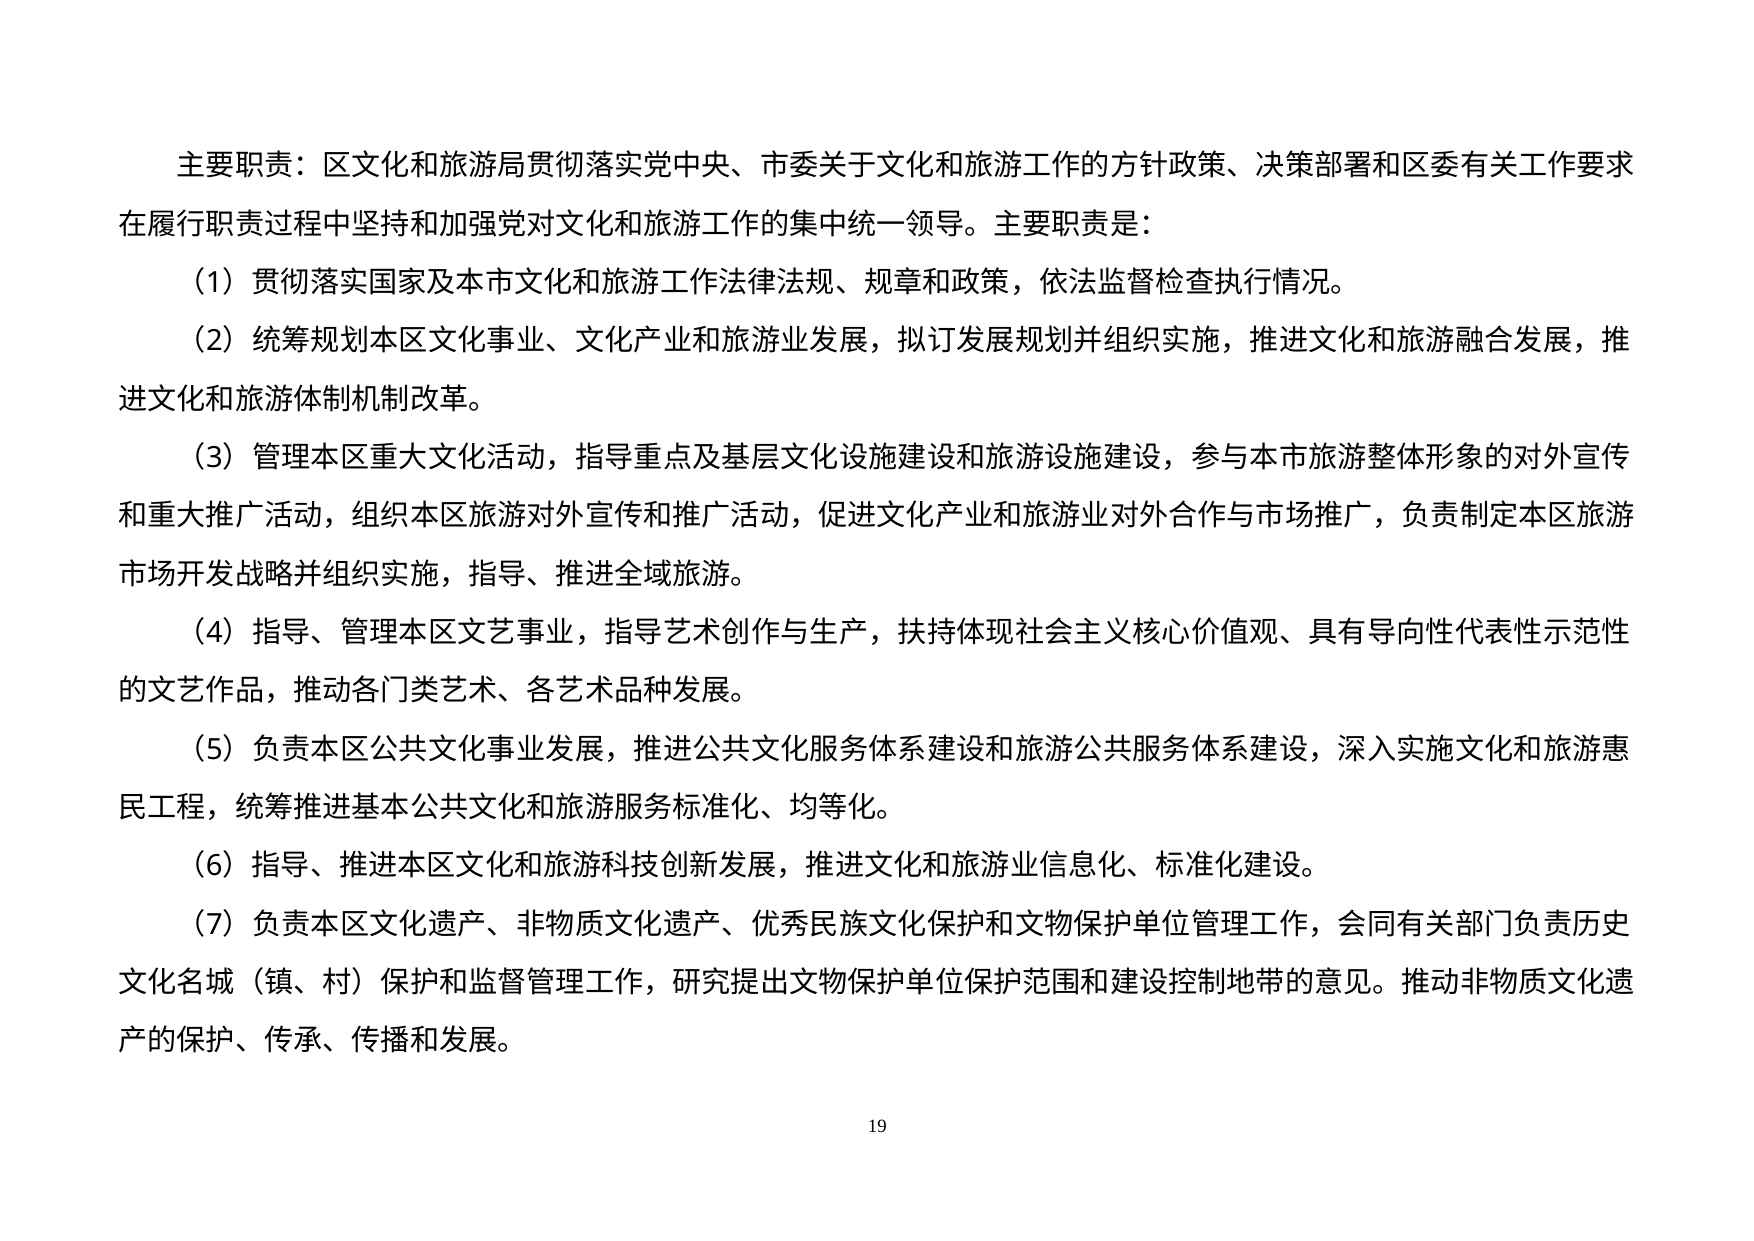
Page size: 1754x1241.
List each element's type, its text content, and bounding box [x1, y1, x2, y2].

text （4）指导、管理本区文艺事业，指导艺术创作与生产，扶持体现社会主义核心价值观、具有导向性代表性示范性的文艺作品，推动各门类艺术、各艺术品种发展。 [118, 596, 1636, 712]
text （6）指导、推进本区文化和旅游科技创新发展，推进文化和旅游业信息化、标准化建设。 [118, 829, 1636, 887]
text （3）管理本区重大文化活动，指导重点及基层文化设施建设和旅游设施建设，参与本市旅游整体形象的对外宣传和重大推广活动，组织本区旅游对外宣传和推广活动，促进文化产业和旅游业对外合作与市场推广，负责制定本区旅游市场开发战略并组织实施，指导、推进全域旅游。 [118, 421, 1636, 596]
text （5）负责本区公共文化事业发展，推进公共文化服务体系建设和旅游公共服务体系建设，深入实施文化和旅游惠民工程，统筹推进基本公共文化和旅游服务标准化、均等化。 [118, 712, 1636, 829]
text 主要职责：区文化和旅游局贯彻落实党中央、市委关于文化和旅游工作的方针政策、决策部署和区委有关工作要求，在履行职责过程中坚持和加强党对文化和旅游工作的集中统一领导。主要职责是： [118, 129, 1636, 246]
text （7）负责本区文化遗产、非物质文化遗产、优秀民族文化保护和文物保护单位管理工作，会同有关部门负责历史文化名城（镇、村）保护和监督管理工作，研究提出文物保护单位保护范围和建设控制地带的意见。推动非物质文化遗产的保护、传承、传播和发展。 [118, 887, 1636, 1062]
text （2）统筹规划本区文化事业、文化产业和旅游业发展，拟订发展规划并组织实施，推进文化和旅游融合发展，推进文化和旅游体制机制改革。 [118, 304, 1636, 421]
text （1）贯彻落实国家及本市文化和旅游工作法律法规、规章和政策，依法监督检查执行情况。 [118, 246, 1636, 304]
